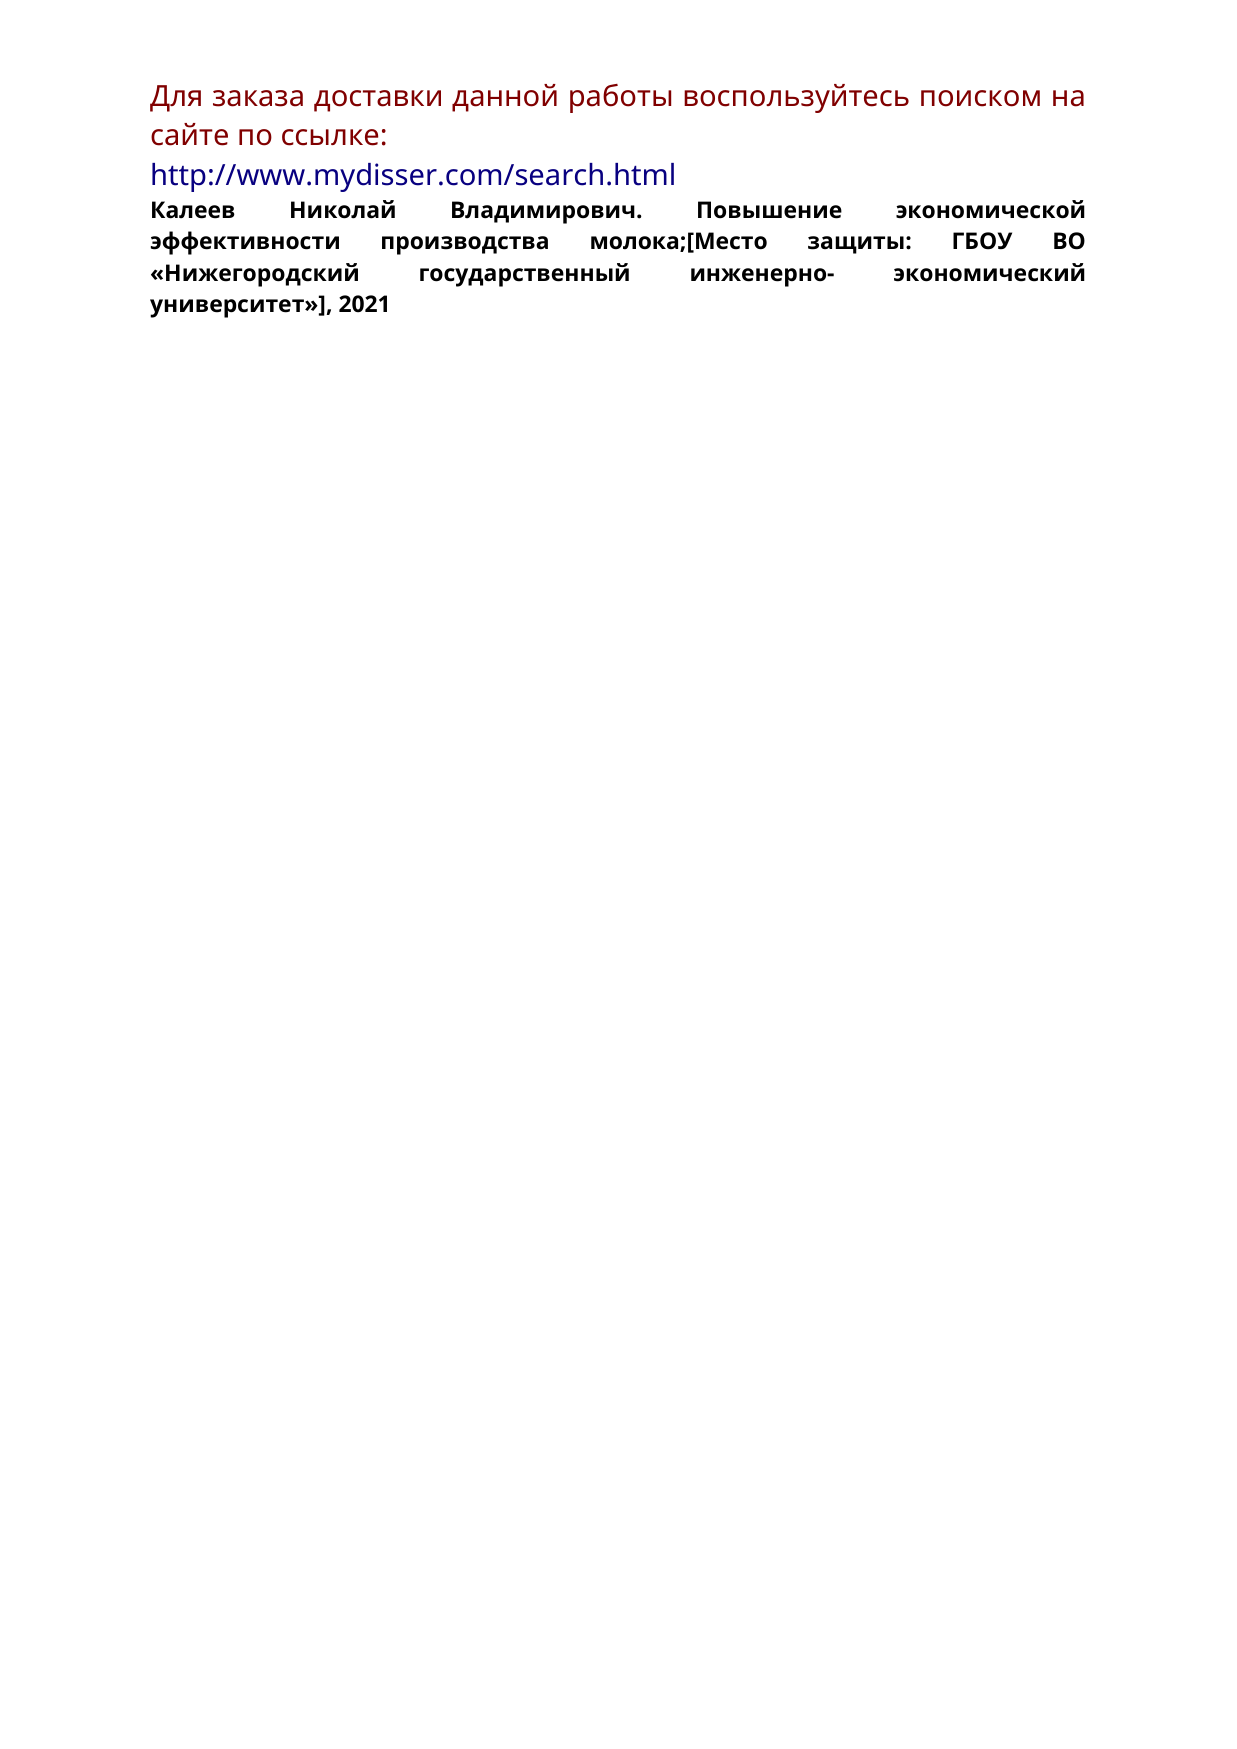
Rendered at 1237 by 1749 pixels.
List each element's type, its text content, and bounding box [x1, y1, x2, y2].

text Калеев Николай Владимирович. Повышение экономической эффективности производства молока;[Место защиты: ГБОУ ВО «Нижегородский государственный инженерно- экономический университет»], 2021 [150, 194, 1086, 319]
